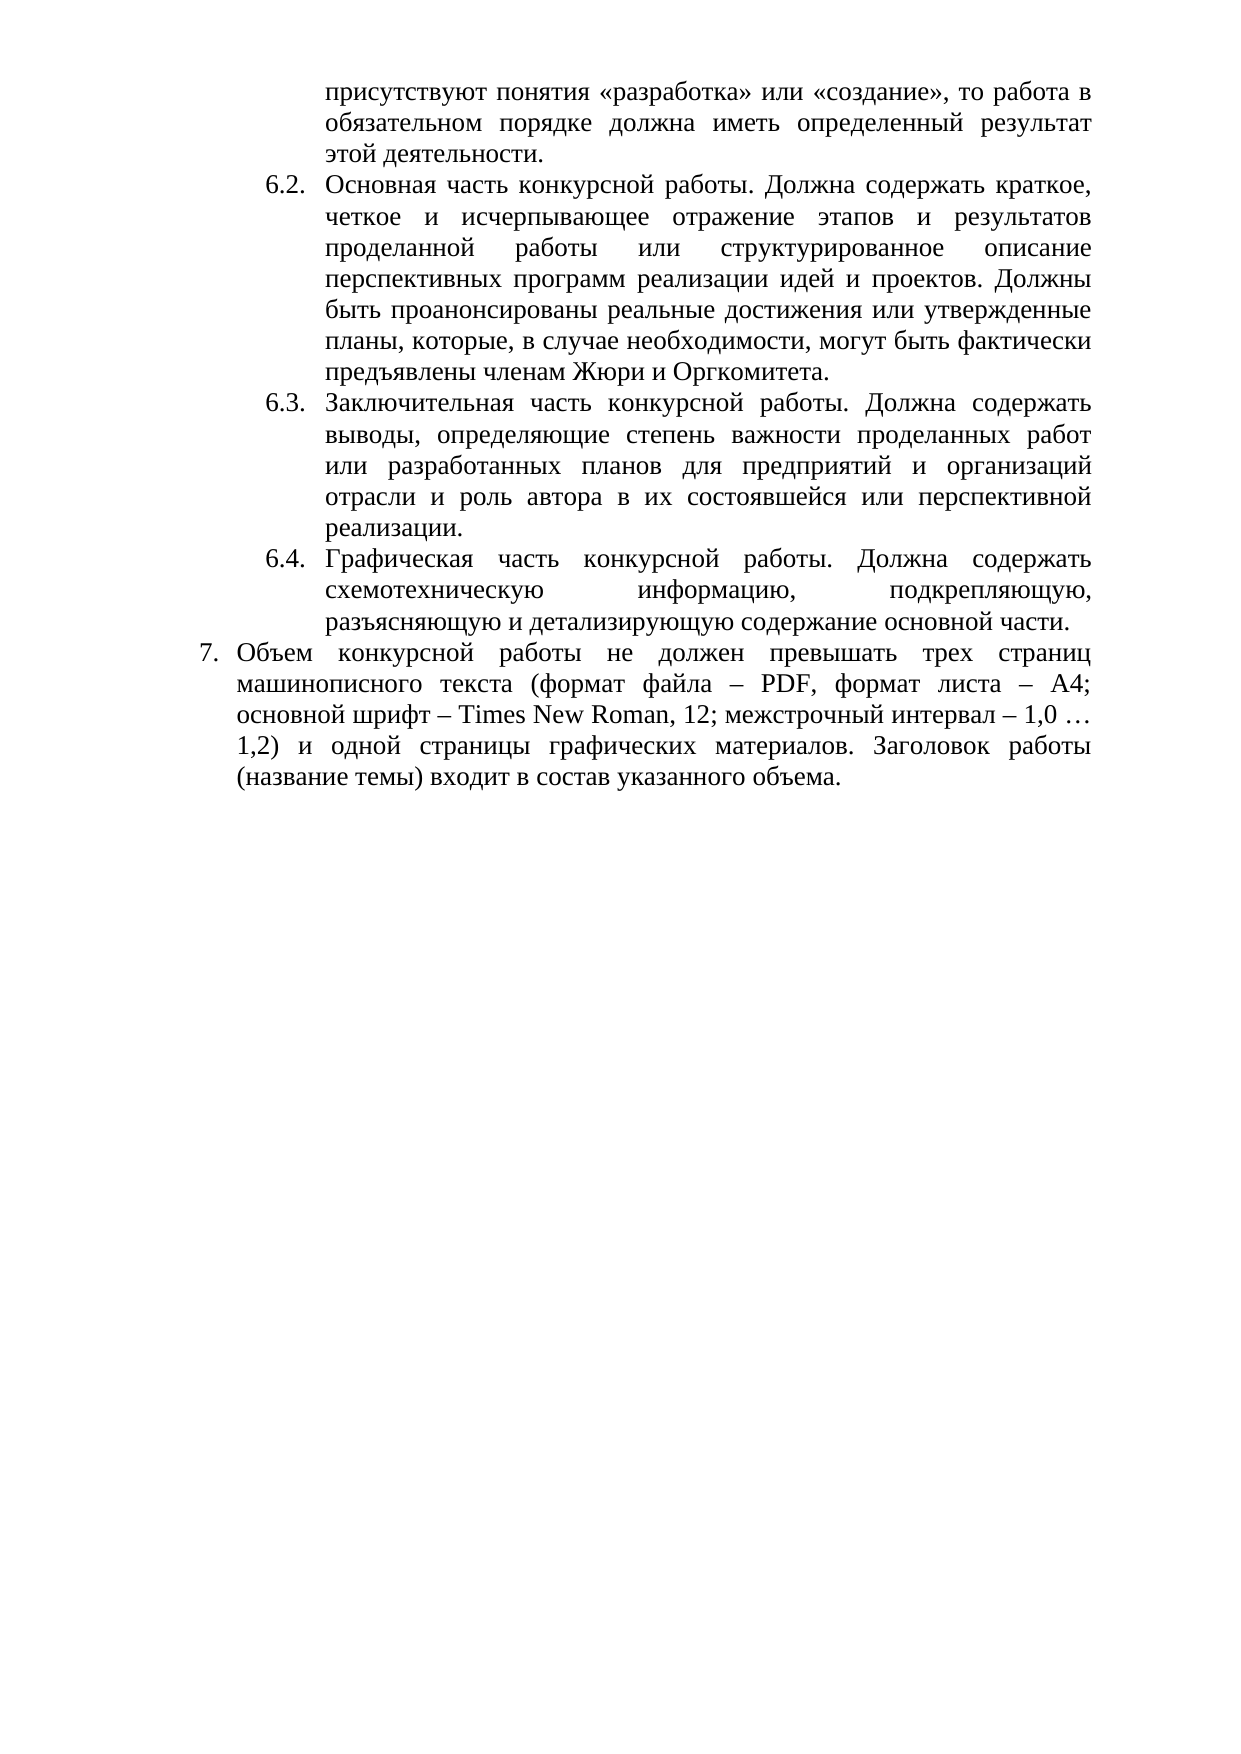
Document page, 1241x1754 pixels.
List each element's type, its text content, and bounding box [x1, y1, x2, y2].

list Заключительная часть конкурсной работы. Должна содержать выводы, определяющие степень важности проделанных работ или разработанных планов для предприятий и организаций отрасли и роль автора в их состоявшейся или перспективной реализации. [265, 387, 1092, 542]
list Основная часть конкурсной работы. Должна содержать краткое, четкое и исчерпывающее отражение этапов и результатов проделанной работы или структурированное описание перспективных программ реализации идей и проектов. Должны быть проанонсированы реальные достижения или утвержденные планы, которые, в случае необходимости, могут быть фактически предъявлены членам Жюри и Оргкомитета. [265, 168, 1092, 387]
list Объем конкурсной работы не должен превышать трех страниц машинописного текста (формат файла – PDF, формат листа – A4; основной шрифт – Times New Roman, 12; межстрочный интервал – 1,0 … 1,2) и одной страницы графических материалов. Заголовок работы (название темы) входит в состав указанного объема. [199, 636, 1092, 791]
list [265, 75, 1092, 168]
list Графическая часть конкурсной работы. Должна содержать схемотехническую информацию, подкрепляющую, разъясняющую и детализирующую содержание основной части. [265, 542, 1092, 636]
